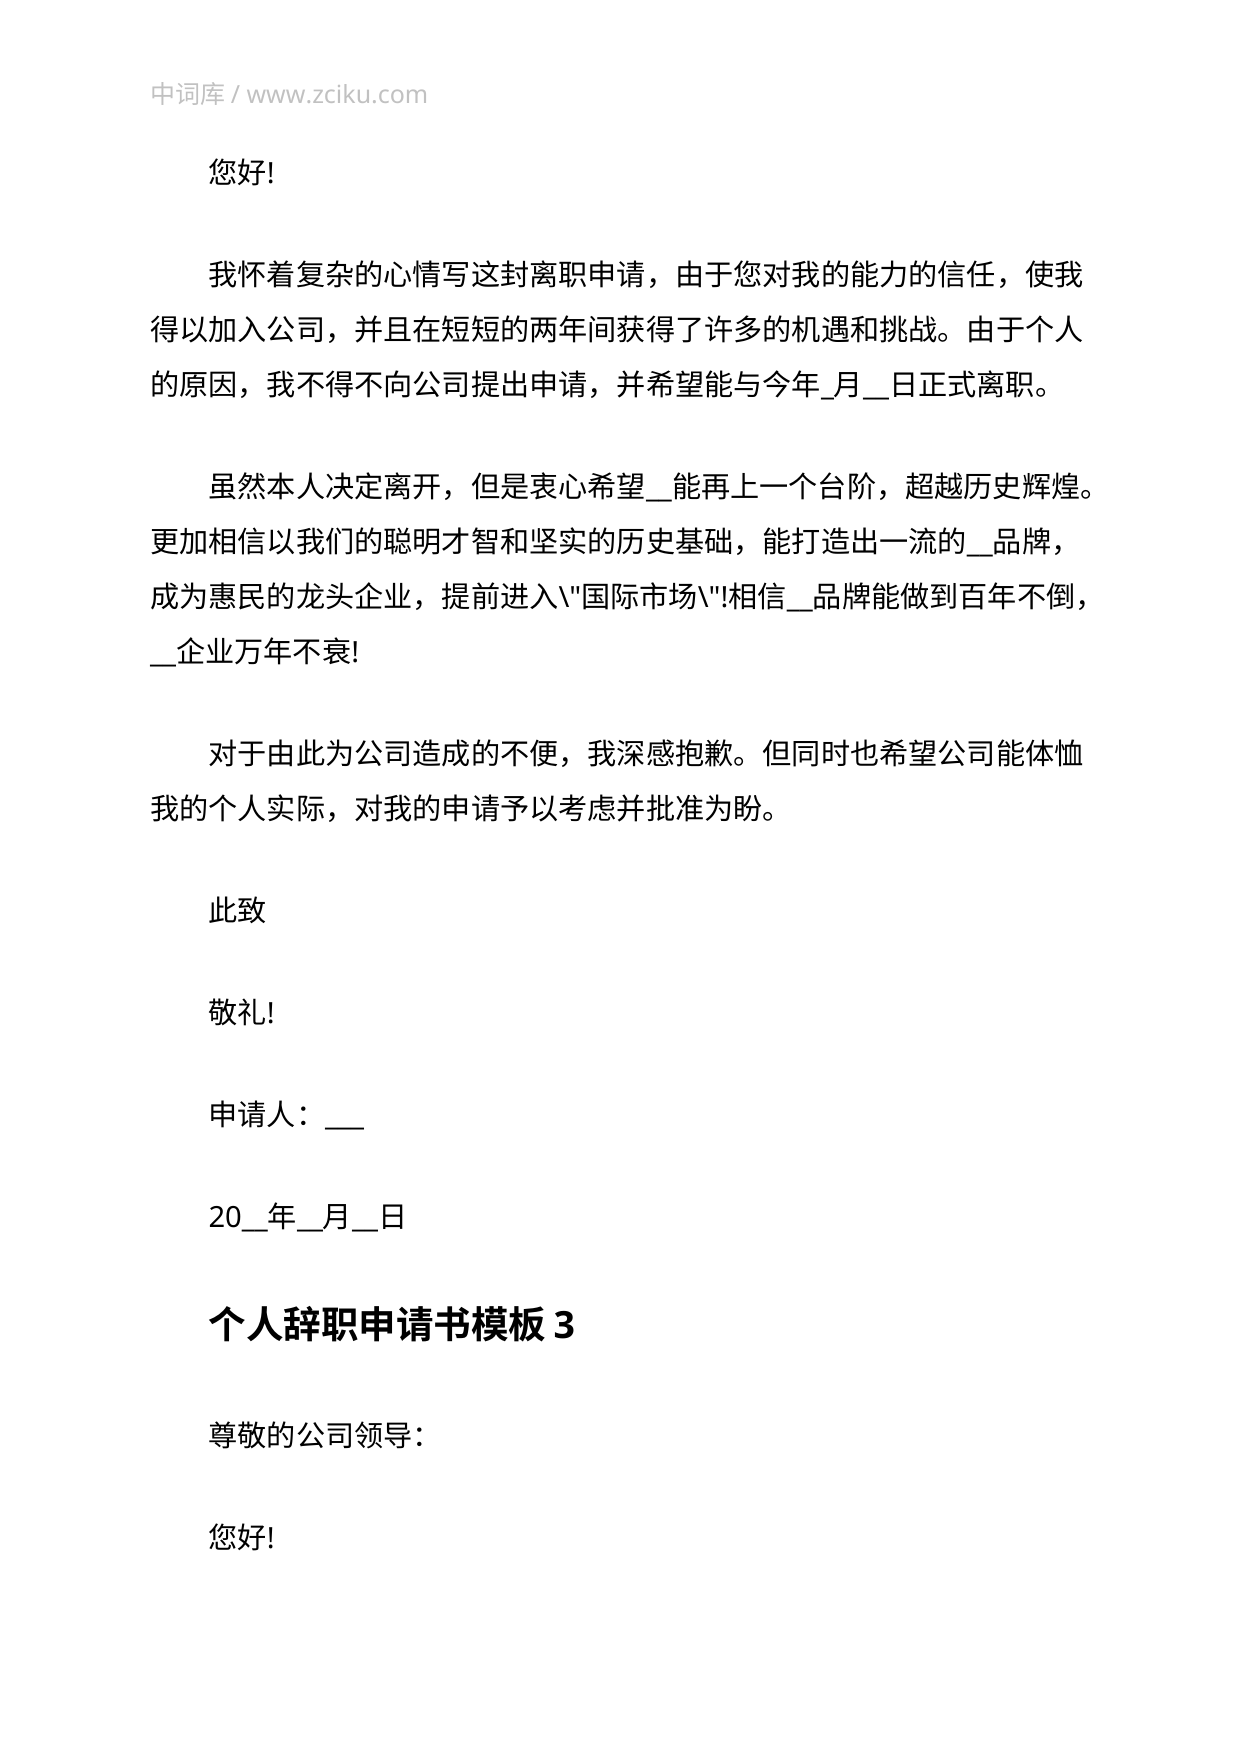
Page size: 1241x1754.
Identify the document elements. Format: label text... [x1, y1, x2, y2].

text 虽然本人决定离开，但是衷心希望__能再上一个台阶，超越历史辉煌。更加相信以我们的聪明才智和坚实的历史基础，能打造出一流的__品牌，成为惠民的龙头企业，提前进入\"国际市场\"!相信__品牌能做到百年不倒，__企业万年不衰! [150, 464, 1090, 671]
text 个人辞职申请书模板3 [150, 1295, 1090, 1349]
text 尊敬的公司领导： [150, 1413, 1090, 1455]
text 对于由此为公司造成的不便，我深感抱歉。但同时也希望公司能体恤我的个人实际，对我的申请予以考虑并批准为盼。 [150, 731, 1090, 828]
text 敬礼! [150, 989, 1090, 1032]
text 此致 [150, 887, 1090, 930]
text 申请人：___ [150, 1091, 1090, 1133]
text 20__年__月__日 [150, 1193, 1090, 1236]
text 您好! [150, 1514, 1090, 1557]
text 您好! [150, 150, 1090, 192]
text 我怀着复杂的心情写这封离职申请，由于您对我的能力的信任，使我得以加入公司，并且在短短的两年间获得了许多的机遇和挑战。由于个人的原因，我不得不向公司提出申请，并希望能与今年_月__日正式离职。 [150, 252, 1090, 404]
